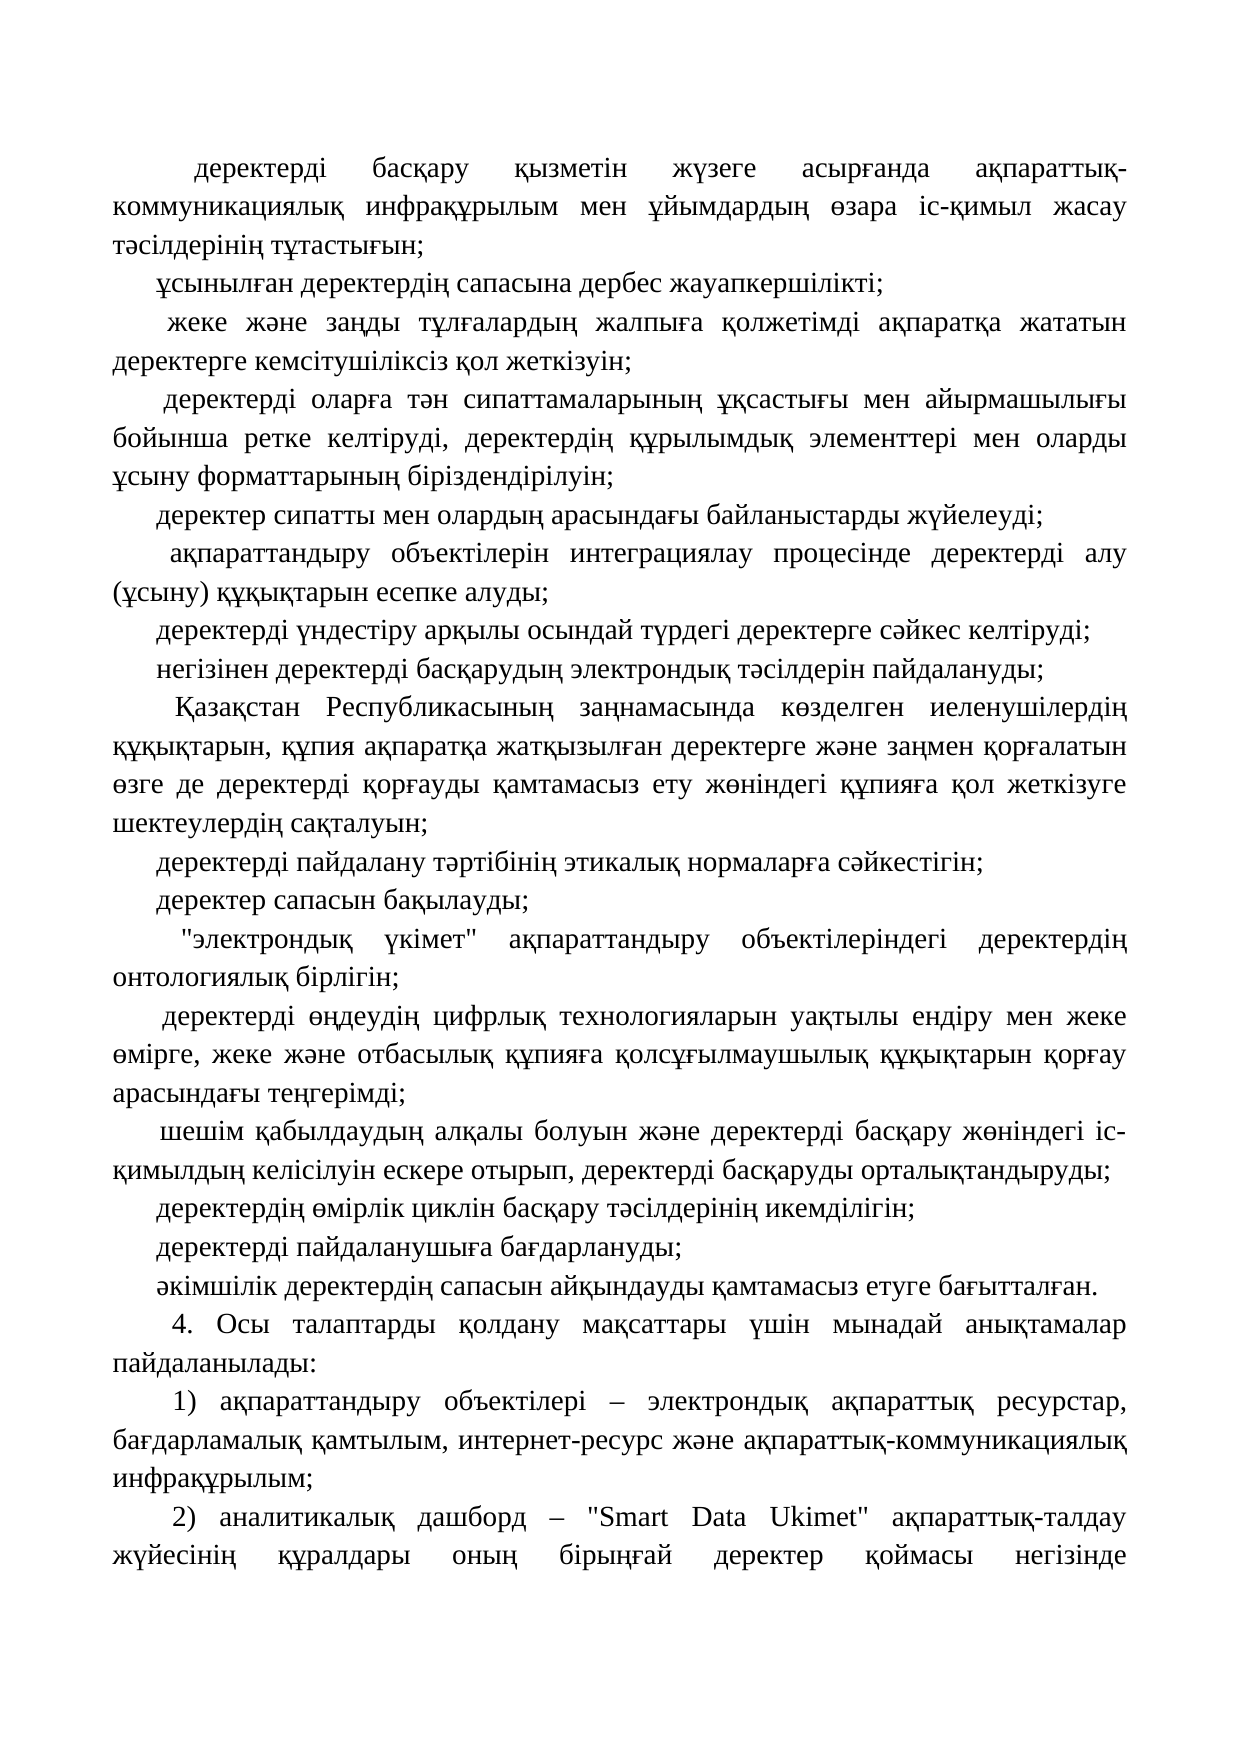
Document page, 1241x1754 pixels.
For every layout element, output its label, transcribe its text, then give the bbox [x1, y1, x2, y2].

text деректер сипатты мен олардың арасындағы байланыстарды жүйелеуді; [112, 497, 1128, 530]
text ақпараттандыру объектілерін интеграциялау процесінде деректерді алу (ұсыну) құқықтарын есепке алуды; [112, 535, 1128, 607]
text Қазақстан Республикасының заңнамасында көзделген иеленушілердің құқықтарын, құпия ақпаратқа жатқызылған деректерге және заңмен қорғалатын өзге де деректерді қорғауды қамтамасыз ету жөніндегі құпияға қол жеткізуге шектеулердің сақталуын; [112, 689, 1128, 839]
text деректерді оларға тән сипаттамаларының ұқсастығы мен айырмашылығы бойынша ретке келтіруді, деректердің құрылымдық элементтері мен оларды ұсыну форматтарының біріздендірілуін; [112, 381, 1128, 492]
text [112, 1499, 1128, 1571]
text деректерді өңдеудің цифрлық технологияларын уақтылы ендіру мен жеке өмірге, жеке және отбасылық құпияға қолсұғылмаушылық құқықтарын қорғау арасындағы теңгерімді; [112, 998, 1128, 1108]
text деректерді үндестіру арқылы осындай түрдегі деректерге сәйкес келтіруді; [112, 612, 1128, 646]
text ұсынылған деректердің сапасына дербес жауапкершілікті; [112, 266, 1128, 299]
text 1) ақпараттандыру объектілері – электрондық ақпараттық ресурстар, бағдарламалық қамтылым, интернет-ресурс және ақпараттық-коммуникациялық инфрақұрылым; [112, 1383, 1128, 1494]
text деректердің өмірлік циклін басқару тәсілдерінің икемділігін; [112, 1191, 1128, 1224]
text әкімшілік деректердің сапасын айқындауды қамтамасыз етуге бағытталған. [112, 1268, 1128, 1301]
text "электрондық үкімет" ақпараттандыру объектілеріндегі деректердің онтологиялық бірлігін; [112, 921, 1128, 993]
text деректерді басқару қызметін жүзеге асырғанда ақпараттық-коммуникациялық инфрақұрылым мен ұйымдардың өзара іс-қимыл жасау тәсілдерінің тұтастығын; [112, 150, 1128, 261]
text деректер сапасын бақылауды; [112, 882, 1128, 916]
text жеке және заңды тұлғалардың жалпыға қолжетімді ақпаратқа жататын деректерге кемсітушіліксіз қол жеткізуін; [112, 304, 1128, 376]
text 4. Осы талаптарды қолдану мақсаттары үшін мынадай анықтамалар пайдаланылады: [112, 1306, 1128, 1378]
text деректерді пайдалану тәртібінің этикалық нормаларға сәйкестігін; [112, 844, 1128, 877]
text шешім қабылдаудың алқалы болуын және деректерді басқару жөніндегі іс-қимылдың келісілуін ескере отырып, деректерді басқаруды орталықтандыруды; [112, 1113, 1128, 1186]
text негізінен деректерді басқарудың электрондық тәсілдерін пайдалануды; [112, 651, 1128, 684]
text деректерді пайдаланушыға бағдарлануды; [112, 1229, 1128, 1263]
